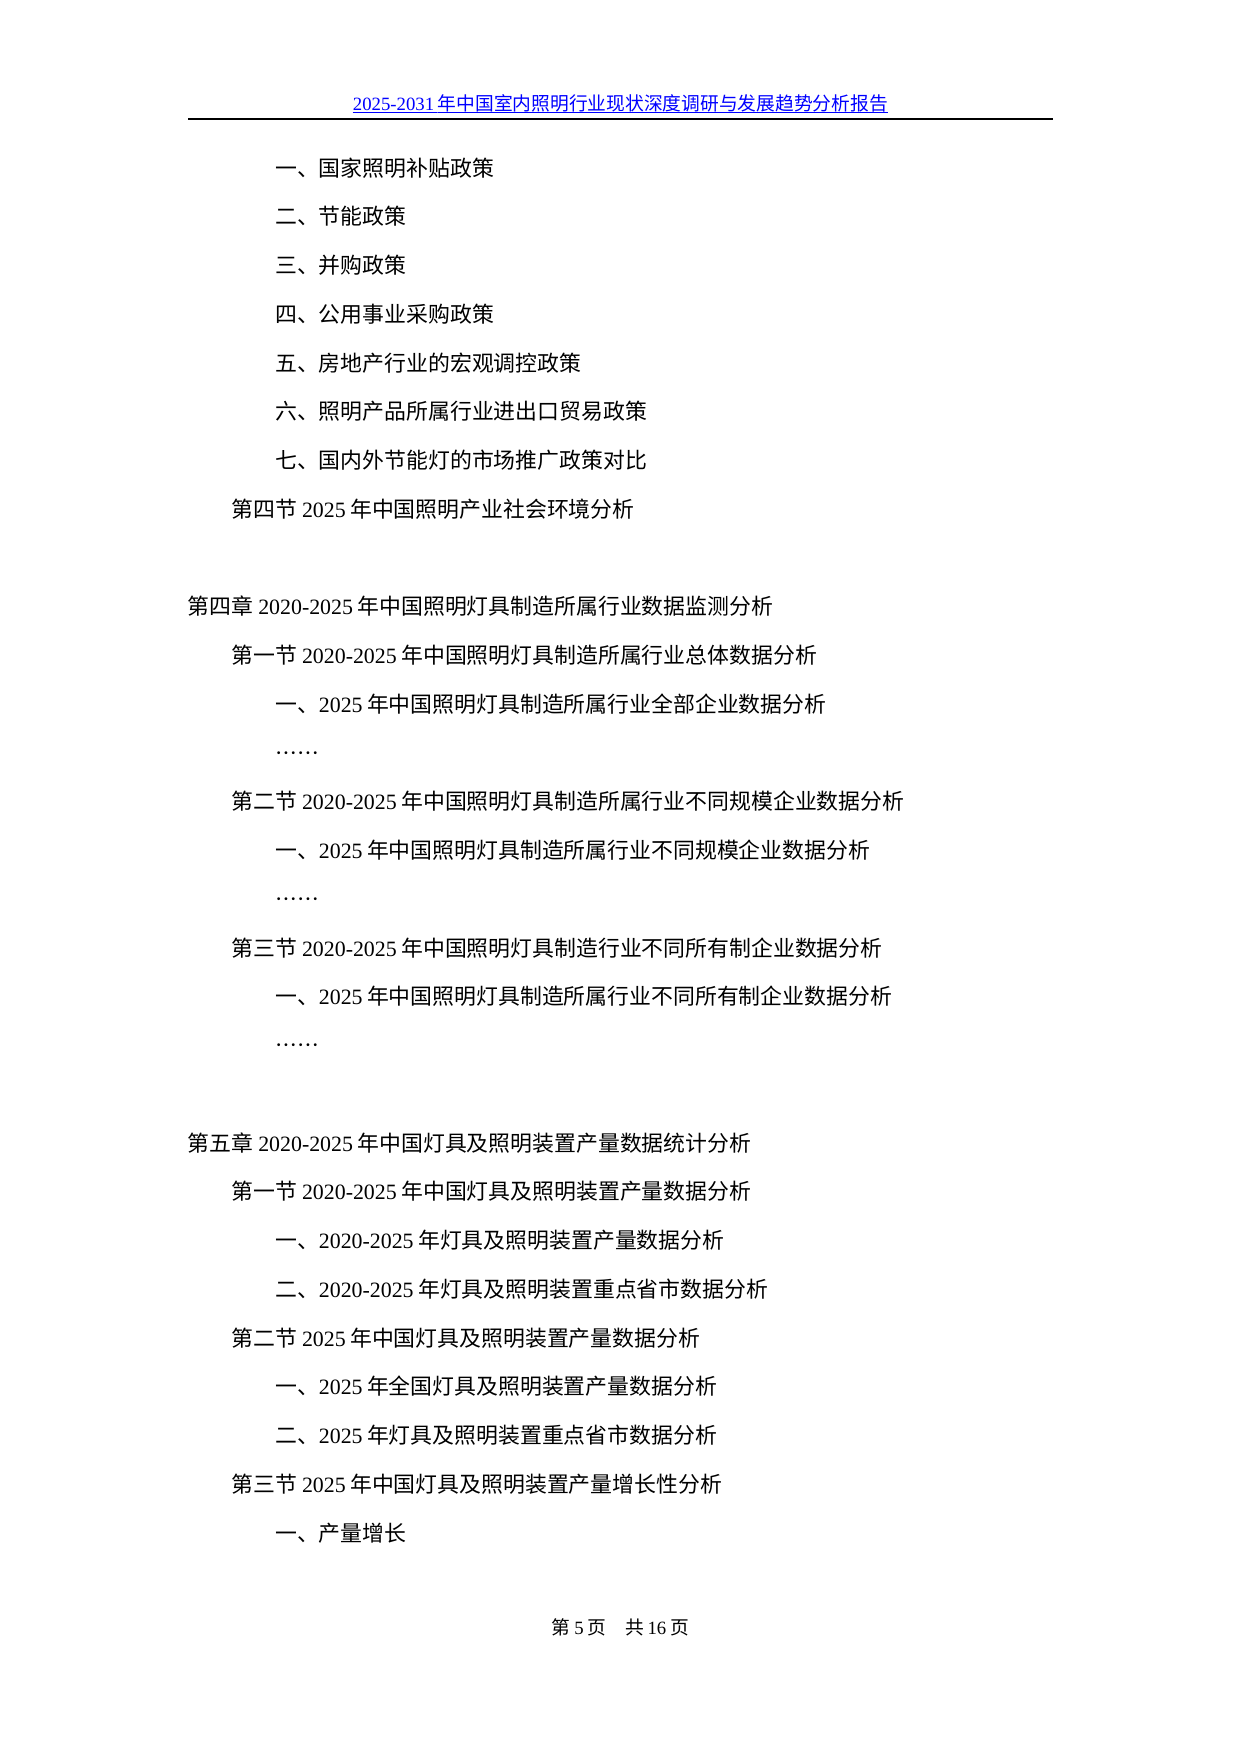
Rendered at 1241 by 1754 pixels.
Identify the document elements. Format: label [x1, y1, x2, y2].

text [187, 150, 1053, 1548]
